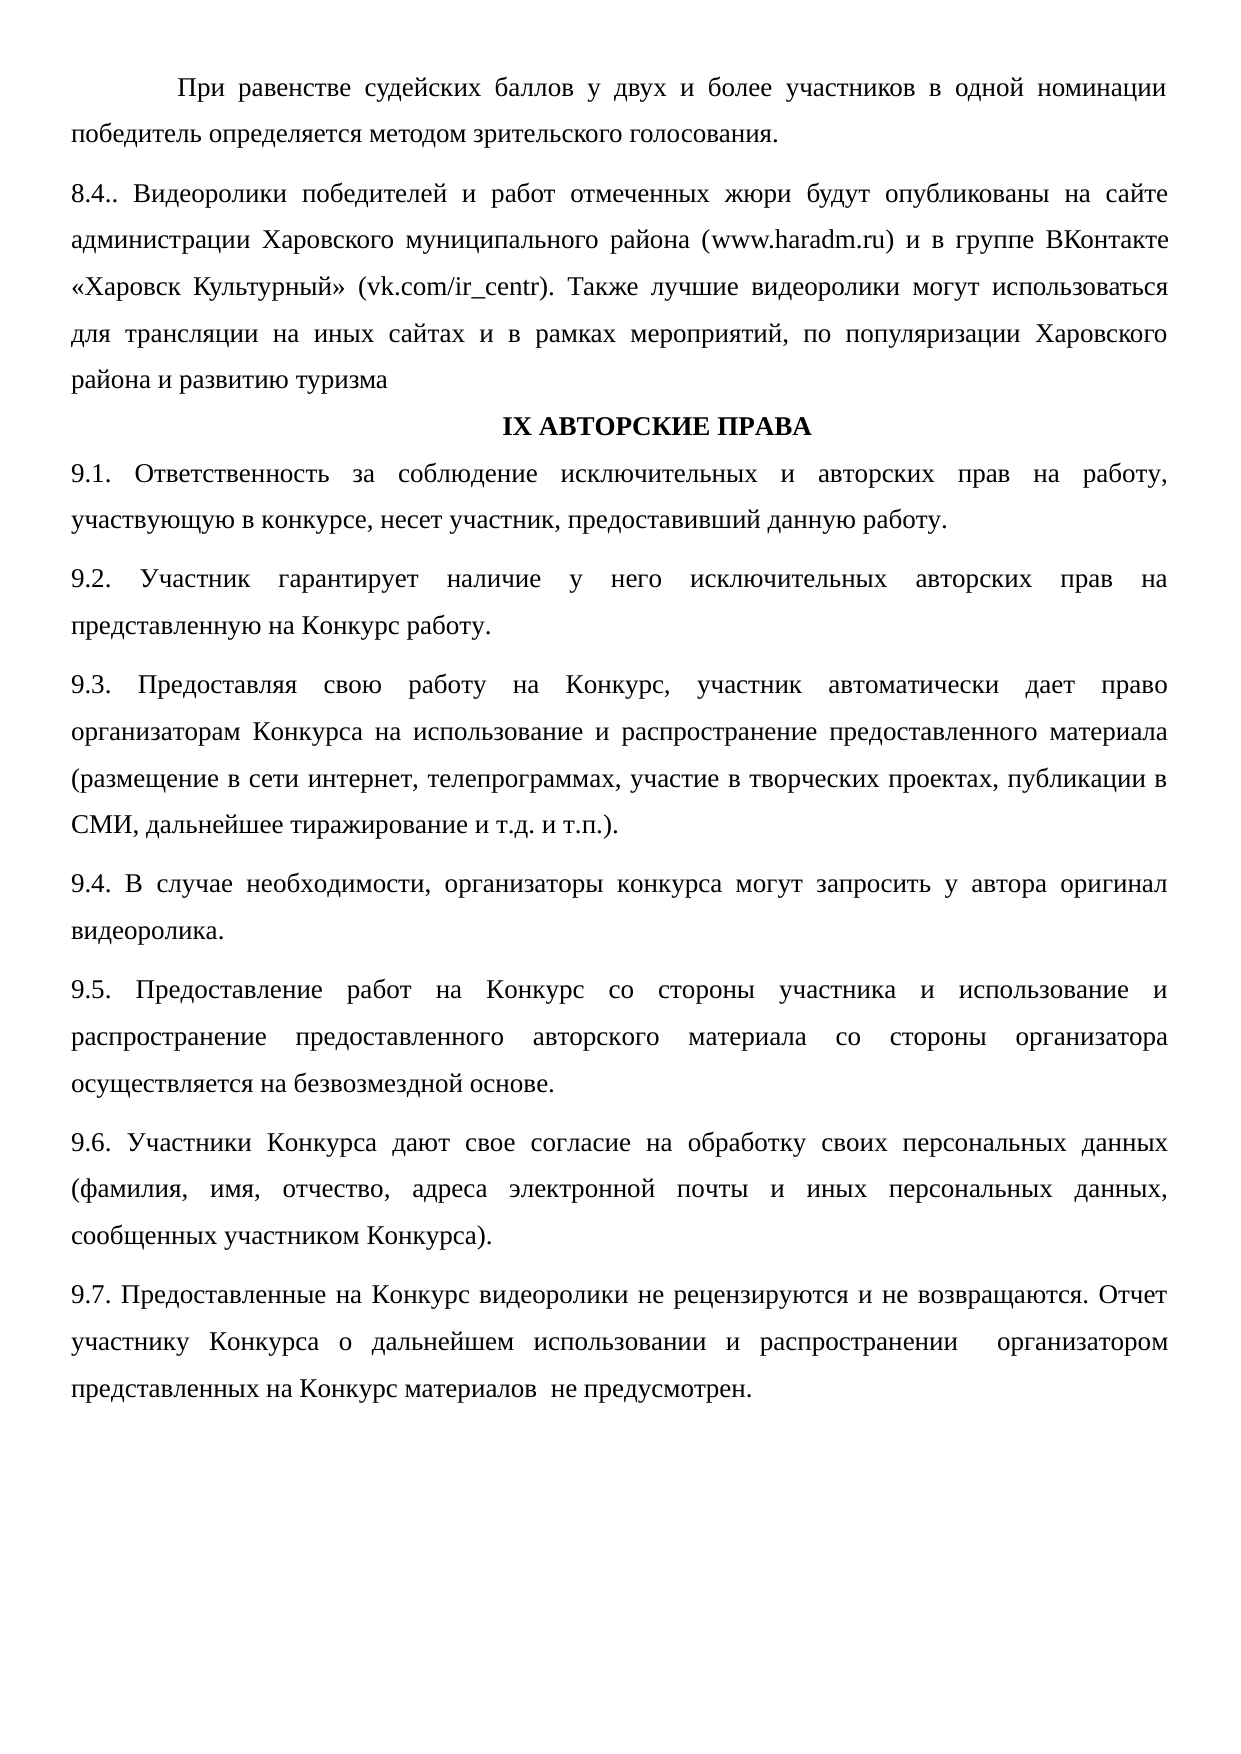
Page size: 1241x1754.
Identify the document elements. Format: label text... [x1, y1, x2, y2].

text 9.7. Предоставленные на Конкурс видеоролики не рецензируются и не возвращаются. Отчет участнику Конкурса о дальнейшем использовании и распространении организатором представленных на Конкурс материалов не предусмотрен. [71, 1278, 1169, 1403]
text 9.2. Участник гарантирует наличие у него исключительных авторских прав на представленную на Конкурс работу. [71, 562, 1169, 640]
text При равенстве судейских баллов у двух и более участников в одной номинации победитель определяется методом зрительского голосования. [71, 71, 1169, 149]
text IX АВТОРСКИЕ ПРАВА [71, 410, 1169, 441]
text 9.5. Предоставление работ на Конкурс со стороны участника и использование и распространение предоставленного авторского материала со стороны организатора осуществляется на безвозмездной основе. [71, 973, 1169, 1098]
text 9.6. Участники Конкурса дают свое согласие на обработку своих персональных данных (фамилия, имя, отчество, адреса электронной почты и иных персональных данных, сообщенных участником Конкурса). [71, 1126, 1169, 1250]
text 9.4. В случае необходимости, организаторы конкурса могут запросить у автора оригинал видеоролика. [71, 867, 1169, 945]
text 9.3. Предоставляя свою работу на Конкурс, участник автоматически дает право организаторам Конкурса на использование и распространение предоставленного материала (размещение в сети интернет, телепрограммах, участие в творческих проектах, публикации в СМИ, дальнейшее тиражирование и т.д. и т.п.). [71, 668, 1169, 839]
text 8.4.. Видеоролики победителей и работ отмеченных жюри будут опубликованы на сайте администрации Харовского муниципального района (www.haradm.ru) и в группе ВКонтакте «Харовск Культурный» (vk.com/ir_centr). Также лучшие видеоролики могут использоваться для трансляции на иных сайтах и в рамках мероприятий, по популяризации Харовского района и развитию туризма [71, 177, 1169, 394]
text 9.1. Ответственность за соблюдение исключительных и авторских прав на работу, участвующую в конкурсе, несет участник, предоставивший данную работу. [71, 457, 1169, 534]
